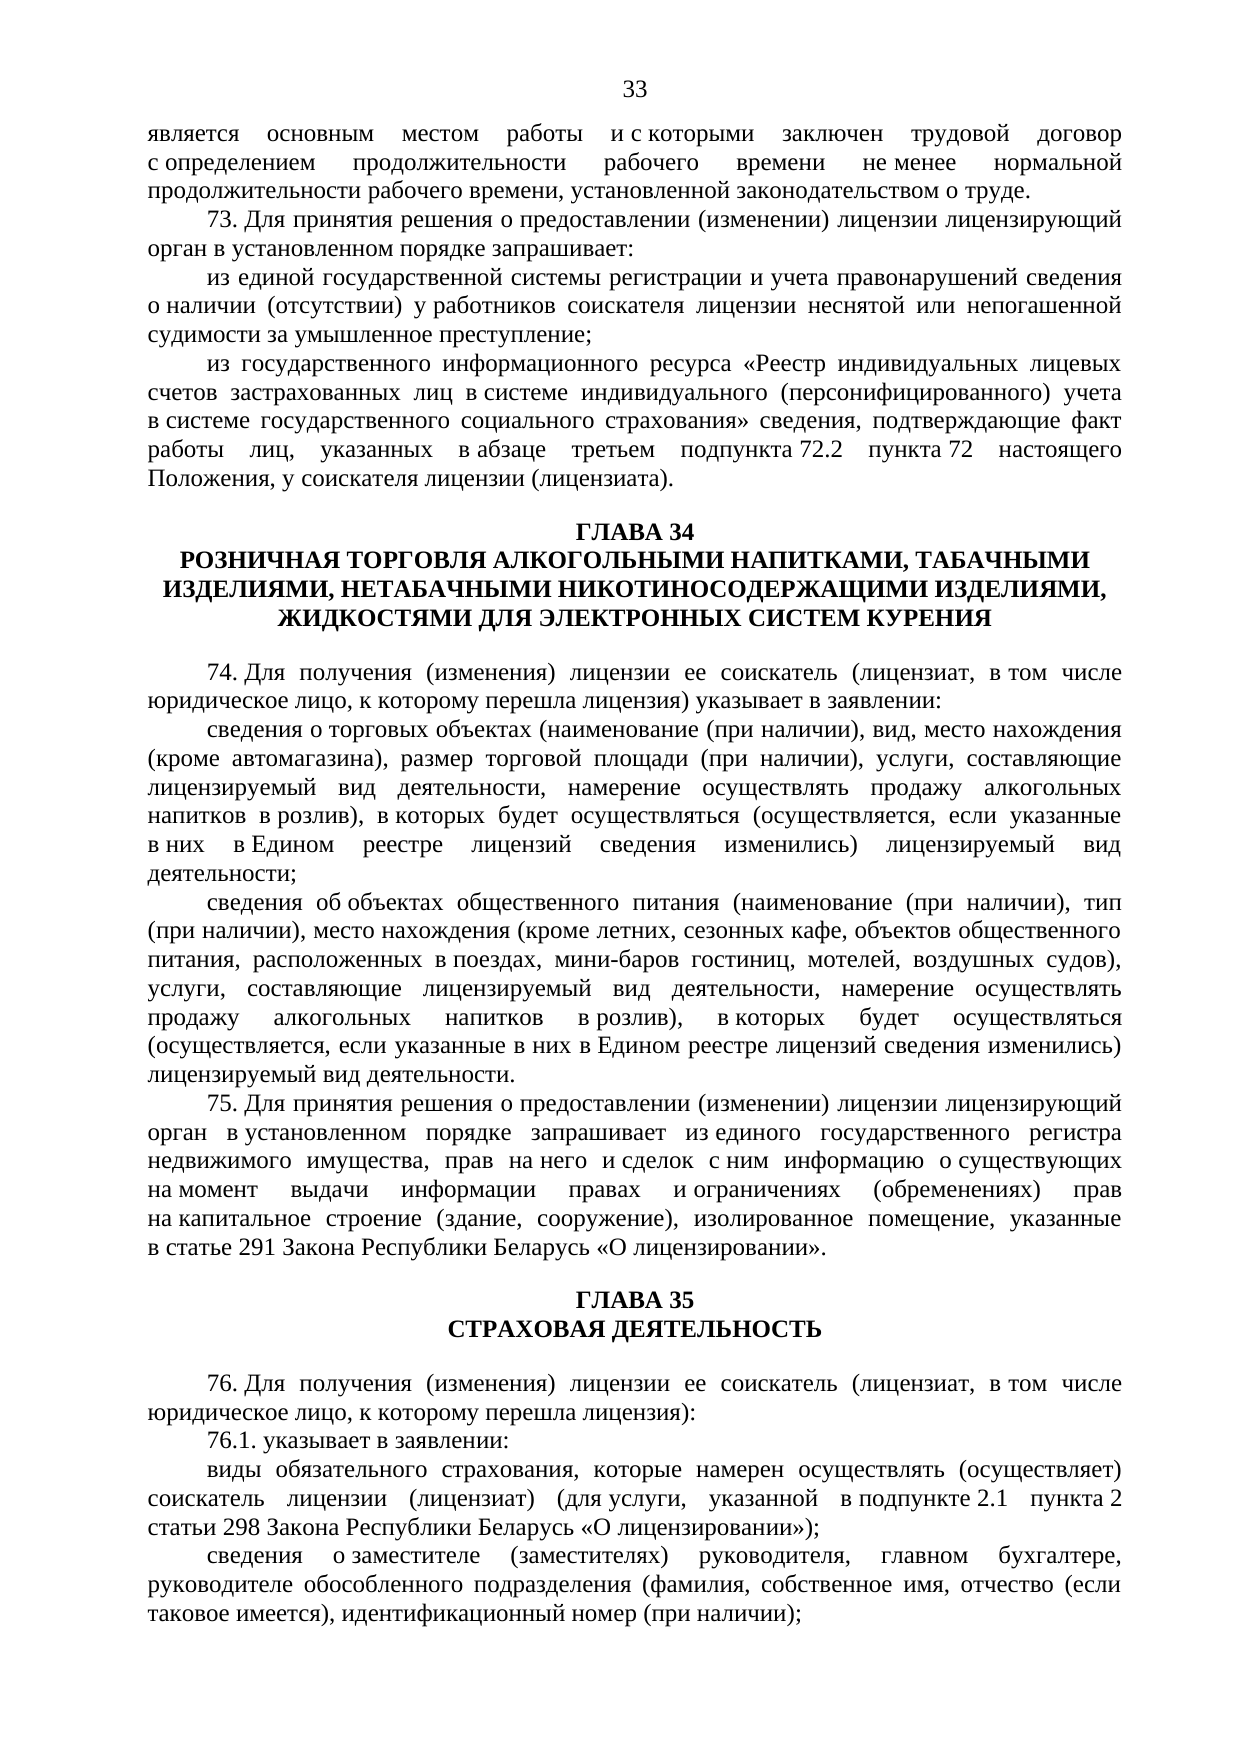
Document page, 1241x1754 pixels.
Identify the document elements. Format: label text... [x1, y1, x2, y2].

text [147, 118, 1122, 204]
text ГЛАВА 34 РОЗНИЧНАЯ ТОРГОВЛЯ АЛКОГОЛЬНЫМИ НАПИТКАМИ, ТАБАЧНЫМИ ИЗДЕЛИЯМИ, НЕТАБАЧНЫМИ НИКОТИНОСОДЕРЖАЩИМИ ИЗДЕЛИЯМИ, ЖИДКОСТЯМИ ДЛЯ ЭЛЕКТРОННЫХ СИСТЕМ КУРЕНИЯ [147, 517, 1122, 632]
text 74. Для получения (изменения) лицензии ее соискатель (лицензиат, в том числе юридическое лицо, к которому перешла лицензия) указывает в заявлении: [147, 657, 1122, 714]
text 75. Для принятия решения о предоставлении (изменении) лицензии лицензирующий орган в установленном порядке запрашивает из единого государственного регистра недвижимого имущества, прав на него и сделок с ним информацию о существующих на момент выдачи информации правах и ограничениях (обременениях) прав на капитальное строение (здание, сооружение), изолированное помещение, указанные в статье 291 Закона Республики Беларусь «О лицензировании». [147, 1088, 1122, 1261]
text из государственного информационного ресурса «Реестр индивидуальных лицевых счетов застрахованных лиц в системе индивидуального (персонифицированного) учета в системе государственного социального страхования» сведения, подтверждающие факт работы лиц, указанных в абзаце третьем подпункта 72.2 пункта 72 настоящего Положения, у соискателя лицензии (лицензиата). [147, 348, 1122, 492]
text 76. Для получения (изменения) лицензии ее соискатель (лицензиат, в том числе юридическое лицо, к которому перешла лицензия): [147, 1368, 1122, 1426]
text виды обязательного страхования, которые намерен осуществлять (осуществляет) соискатель лицензии (лицензиат) (для услуги, указанной в подпункте 2.1 пункта 2 статьи 298 Закона Республики Беларусь «О лицензировании»); [147, 1454, 1122, 1541]
text ГЛАВА 35 СТРАХОВАЯ ДЕЯТЕЛЬНОСТЬ [147, 1286, 1122, 1343]
text сведения о заместителе (заместителях) руководителя, главном бухгалтере, руководителе обособленного подразделения (фамилия, собственное имя, отчество (если таковое имеется), идентификационный номер (при наличии); [147, 1541, 1122, 1627]
text сведения об объектах общественного питания (наименование (при наличии), тип (при наличии), место нахождения (кроме летних, сезонных кафе, объектов общественного питания, расположенных в поездах, мини-баров гостиниц, мотелей, воздушных судов), услуги, составляющие лицензируемый вид деятельности, намерение осуществлять продажу алкогольных напитков в розлив), в которых будет осуществляться (осуществляется, если указанные в них в Едином реестре лицензий сведения изменились) лицензируемый вид деятельности. [147, 887, 1122, 1088]
text из единой государственной системы регистрации и учета правонарушений сведения о наличии (отсутствии) у работников соискателя лицензии неснятой или непогашенной судимости за умышленное преступление; [147, 262, 1122, 348]
text сведения о торговых объектах (наименование (при наличии), вид, место нахождения (кроме автомагазина), размер торговой площади (при наличии), услуги, составляющие лицензируемый вид деятельности, намерение осуществлять продажу алкогольных напитков в розлив), в которых будет осуществляться (осуществляется, если указанные в них в Едином реестре лицензий сведения изменились) лицензируемый вид деятельности; [147, 714, 1122, 887]
text 73. Для принятия решения о предоставлении (изменении) лицензии лицензирующий орган в установленном порядке запрашивает: [147, 204, 1122, 262]
text 76.1. указывает в заявлении: [147, 1426, 1122, 1454]
